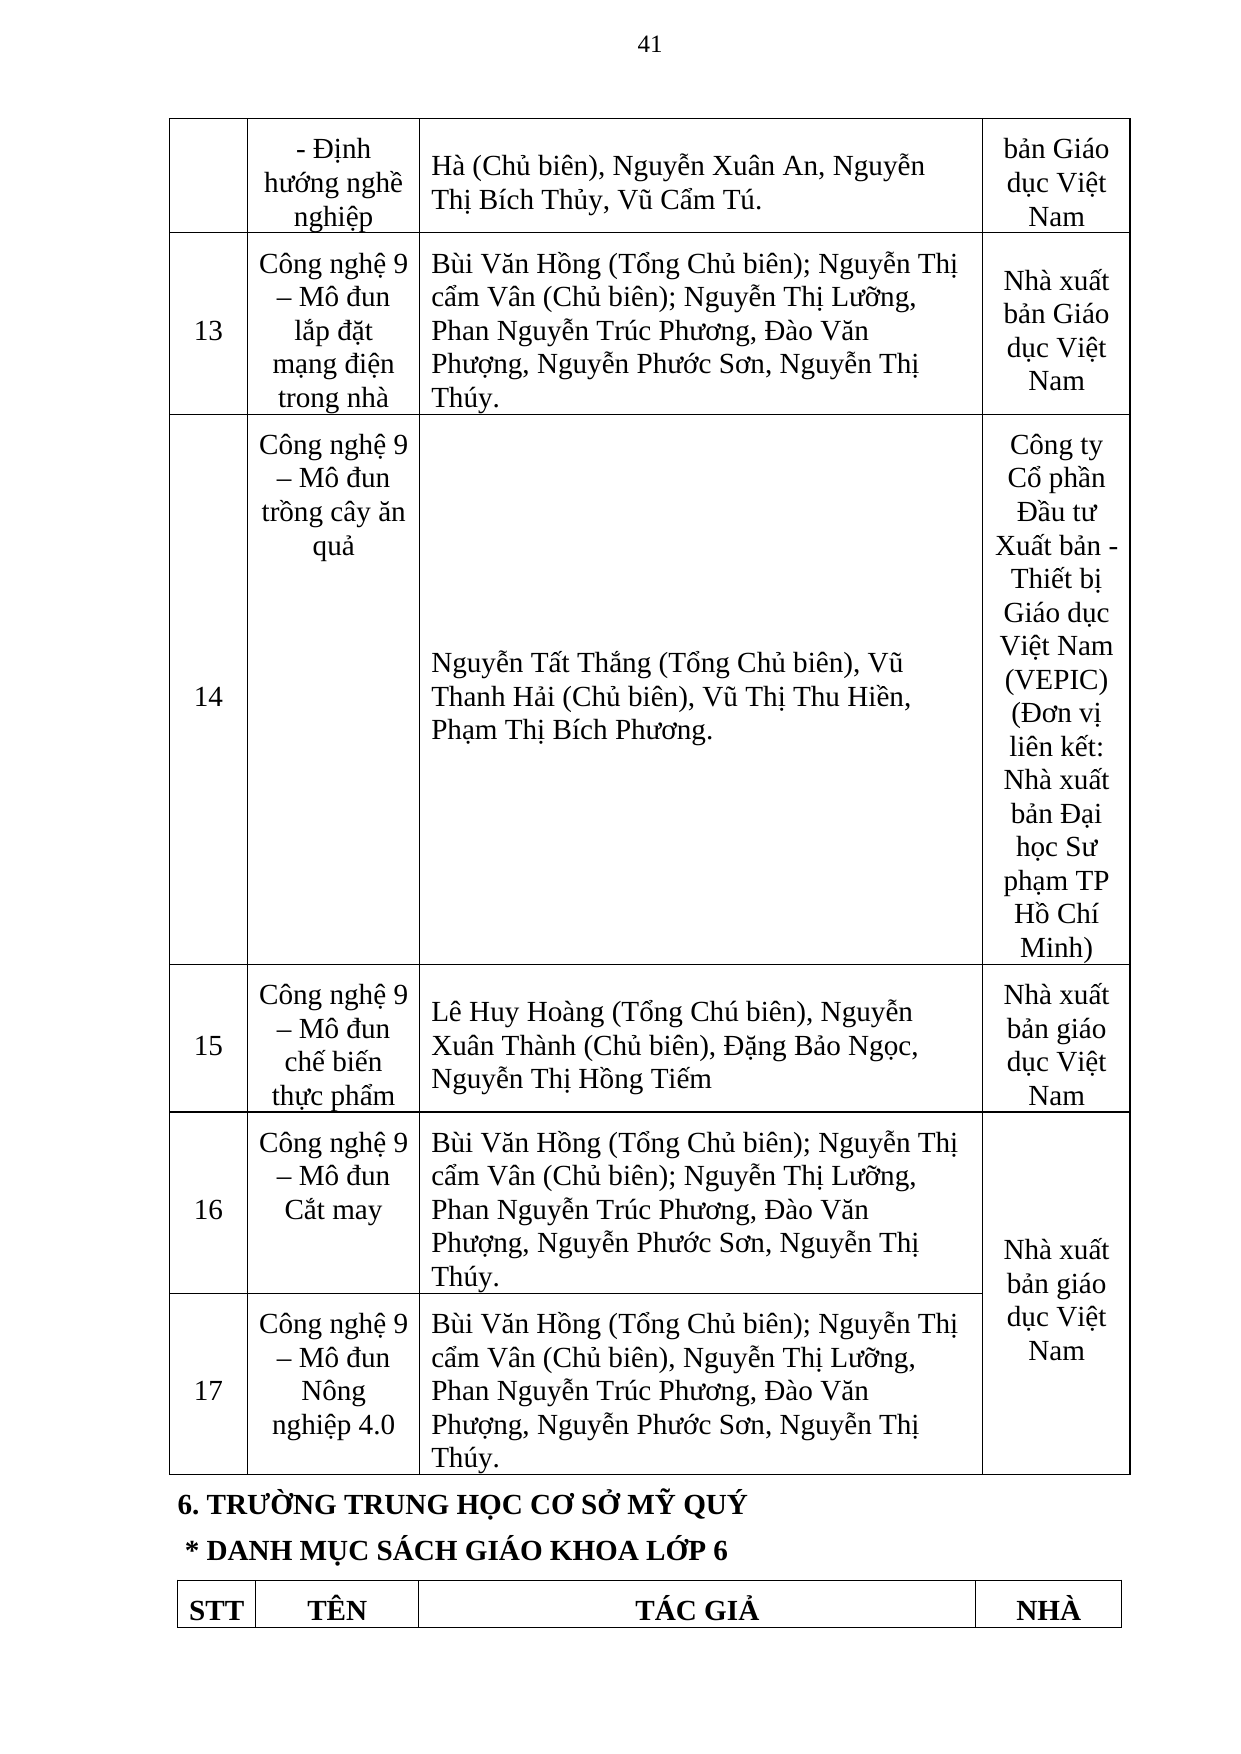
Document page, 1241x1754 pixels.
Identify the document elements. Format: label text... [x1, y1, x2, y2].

table_header Tên sách [256, 1581, 418, 1627]
table_cell 17 [170, 1294, 247, 1474]
table_cell 16 [170, 1113, 247, 1293]
table_cell Bùi Văn Hồng (Tổng Chủ biên); Nguyễn Thị cẩm Vân (Chủ biên); Nguyễn Thị Lưỡng, Phan Nguyễn Trúc Phương, Đào Văn Phượng, Nguyễn Phước Sơn, Nguyễn Thị Thúy. [420, 233, 982, 413]
text 6. TRƯỜNG TRUNG HỌC CƠ SỞ MỸ QUÝ [177, 1487, 1122, 1521]
table_cell Công nghệ 9 – Mô đun Nông nghiệp 4.0 [248, 1294, 419, 1474]
table_cell Công nghệ 9 – Mô đun Cắt may [248, 1113, 419, 1293]
table_cell Bùi Văn Hồng (Tổng Chủ biên); Nguyễn Thị cẩm Vân (Chủ biên); Nguyễn Thị Lưỡng, Phan Nguyễn Trúc Phương, Đào Văn Phượng, Nguyễn Phước Sơn, Nguyễn Thị Thúy. [420, 1113, 982, 1293]
table_header NHÀ XUẤT BẢN [976, 1581, 1121, 1627]
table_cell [983, 119, 1129, 232]
table_cell Công nghệ 9 – Mô đun chế biến thực phẩm [248, 965, 419, 1111]
table_cell 12 [170, 119, 247, 232]
table_cell Bùi Văn Hồng (Tổng Chủ biên); Nguyễn Thị cẩm Vân (Chủ biên), Nguyễn Thị Lưỡng, Phan Nguyễn Trúc Phương, Đào Văn Phượng, Nguyễn Phước Sơn, Nguyễn Thị Thúy. [420, 1294, 982, 1474]
text * DANH MỤC SÁCH GIÁO KHOA LỚP 6 [177, 1533, 1122, 1567]
table_cell 15 [170, 965, 247, 1111]
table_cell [248, 119, 419, 232]
table_cell Nhà xuất bản Giáo dục Việt Nam [983, 233, 1129, 413]
table_cell Công nghệ 9 – Mô đun trồng cây ăn quả [248, 415, 419, 964]
table_cell Nguyễn Tất Thắng (Tổng Chủ biên), Vũ Thanh Hải (Chủ biên), Vũ Thị Thu Hiền, Phạm Thị Bích Phương. [420, 415, 982, 964]
table_cell Công nghệ 9 – Mô đun lắp đặt mạng điện trong nhà [248, 233, 419, 413]
table_cell 13 [170, 233, 247, 413]
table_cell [420, 119, 982, 232]
table_header STT [178, 1581, 255, 1627]
table_header TÁC GIẢ [419, 1581, 975, 1627]
table_cell Lê Huy Hoàng (Tổng Chú biên), Nguyễn Xuân Thành (Chủ biên), Đặng Bảo Ngọc, Nguyễn Thị Hồng Tiếm [420, 965, 982, 1111]
table_cell Nhà xuất bản giáo dục Việt Nam [983, 965, 1129, 1111]
table_cell Công ty Cổ phần Đầu tư Xuất bản - Thiết bị Giáo dục Việt Nam (VEPIC) (Đơn vị liên kết: Nhà xuất bản Đại học Sư phạm TP Hồ Chí Minh) [983, 415, 1129, 964]
table_cell 14 [170, 415, 247, 964]
table_cell Nhà xuất bản giáo dục Việt Nam [983, 1113, 1129, 1474]
